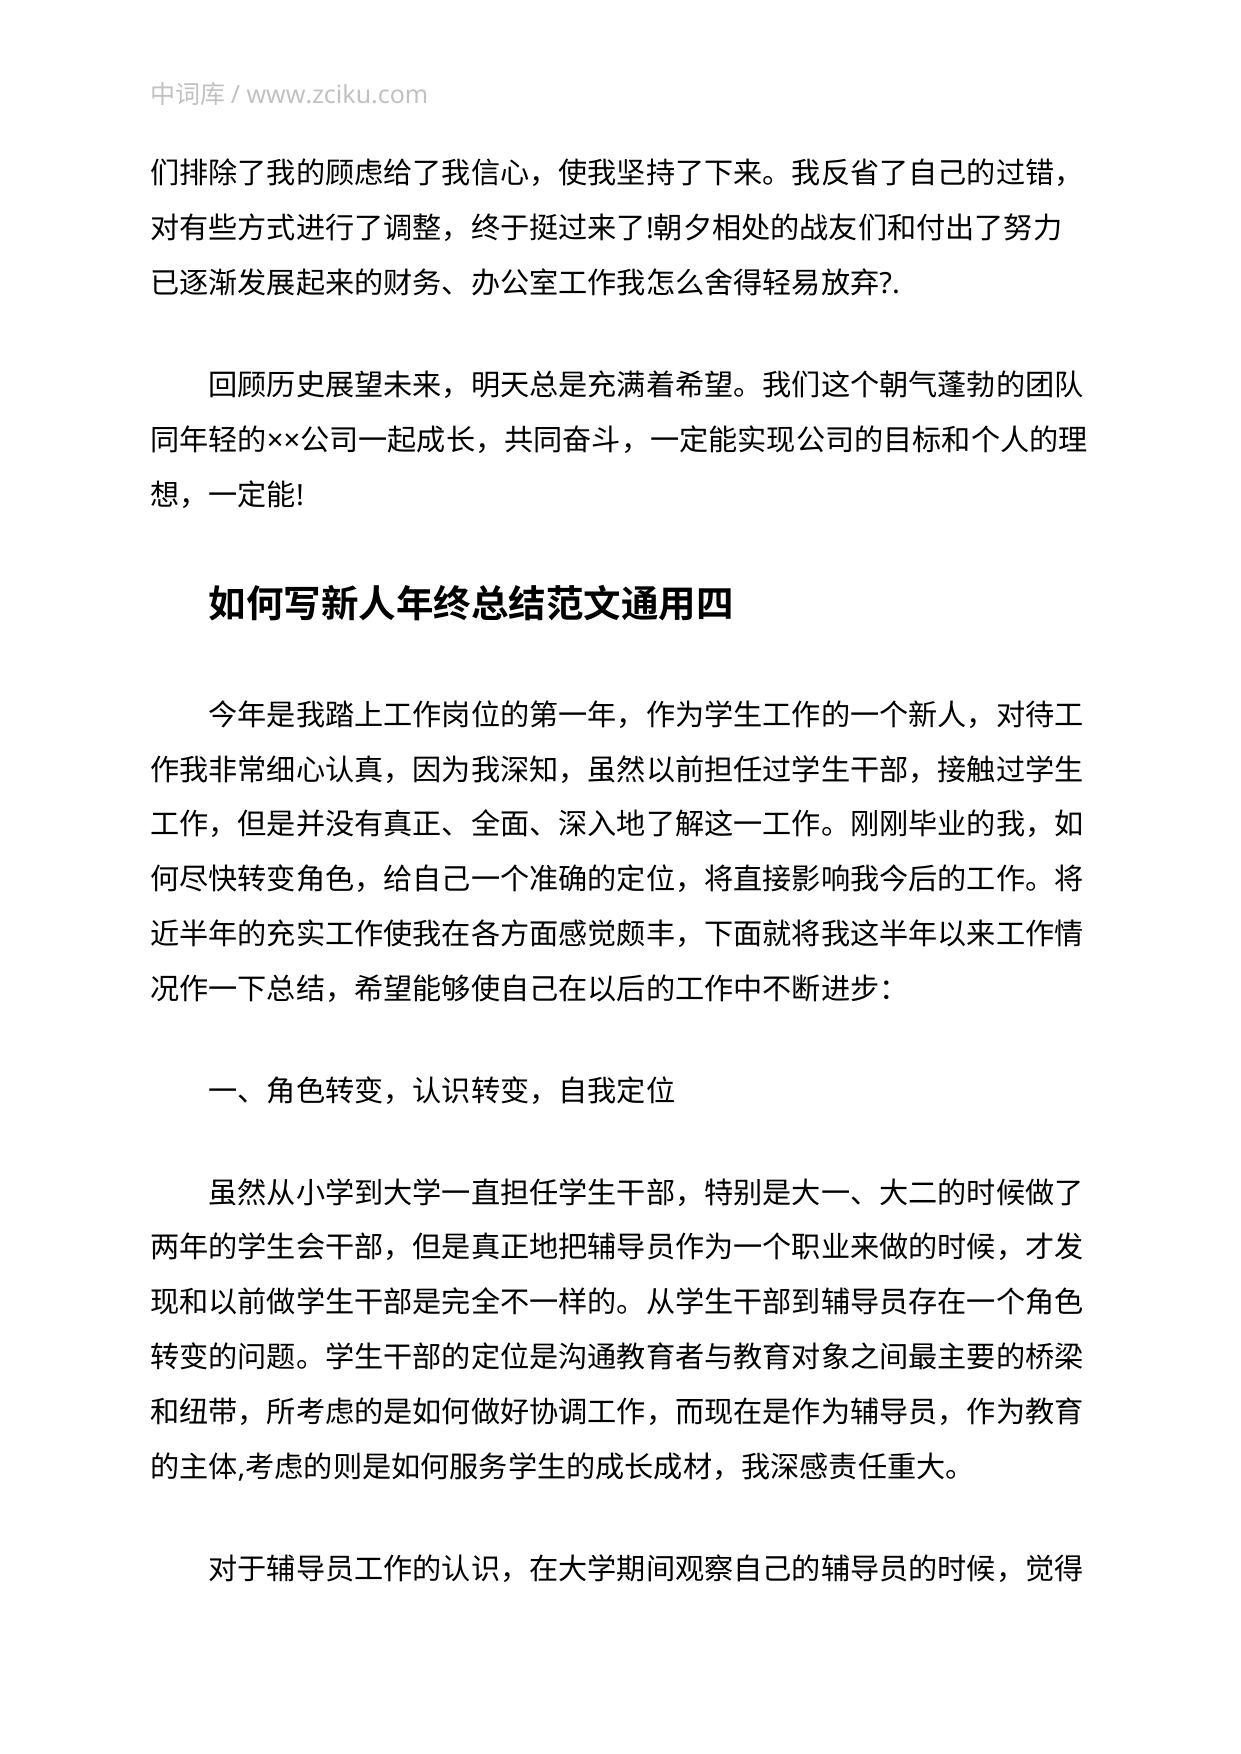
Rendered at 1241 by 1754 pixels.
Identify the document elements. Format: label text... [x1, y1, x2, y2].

text 今年是我踏上工作岗位的第一年，作为学生工作的一个新人，对待工作我非常细心认真，因为我深知，虽然以前担任过学生干部，接触过学生工作，但是并没有真正、全面、深入地了解这一工作。刚刚毕业的我，如何尽快转变角色，给自己一个准确的定位，将直接影响我今后的工作。将近半年的充实工作使我在各方面感觉颇丰，下面就将我这半年以来工作情况作一下总结，希望能够使自己在以后的工作中不断进步： [150, 691, 1090, 1008]
text 回顾历史展望未来，明天总是充满着希望。我们这个朝气蓬勃的团队同年轻的××公司一起成长，共同奋斗，一定能实现公司的目标和个人的理想，一定能! [150, 362, 1090, 514]
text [150, 150, 1090, 302]
text 虽然从小学到大学一直担任学生干部，特别是大一、大二的时候做了两年的学生会干部，但是真正地把辅导员作为一个职业来做的时候，才发现和以前做学生干部是完全不一样的。从学生干部到辅导员存在一个角色转变的问题。学生干部的定位是沟通教育者与教育对象之间最主要的桥梁和纽带，所考虑的是如何做好协调工作，而现在是作为辅导员，作为教育的主体,考虑的则是如何服务学生的成长成材，我深感责任重大。 [150, 1169, 1090, 1486]
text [150, 1546, 1090, 1588]
text 如何写新人年终总结范文通用四 [150, 574, 1090, 628]
text 一、角色转变，认识转变，自我定位 [150, 1067, 1090, 1110]
